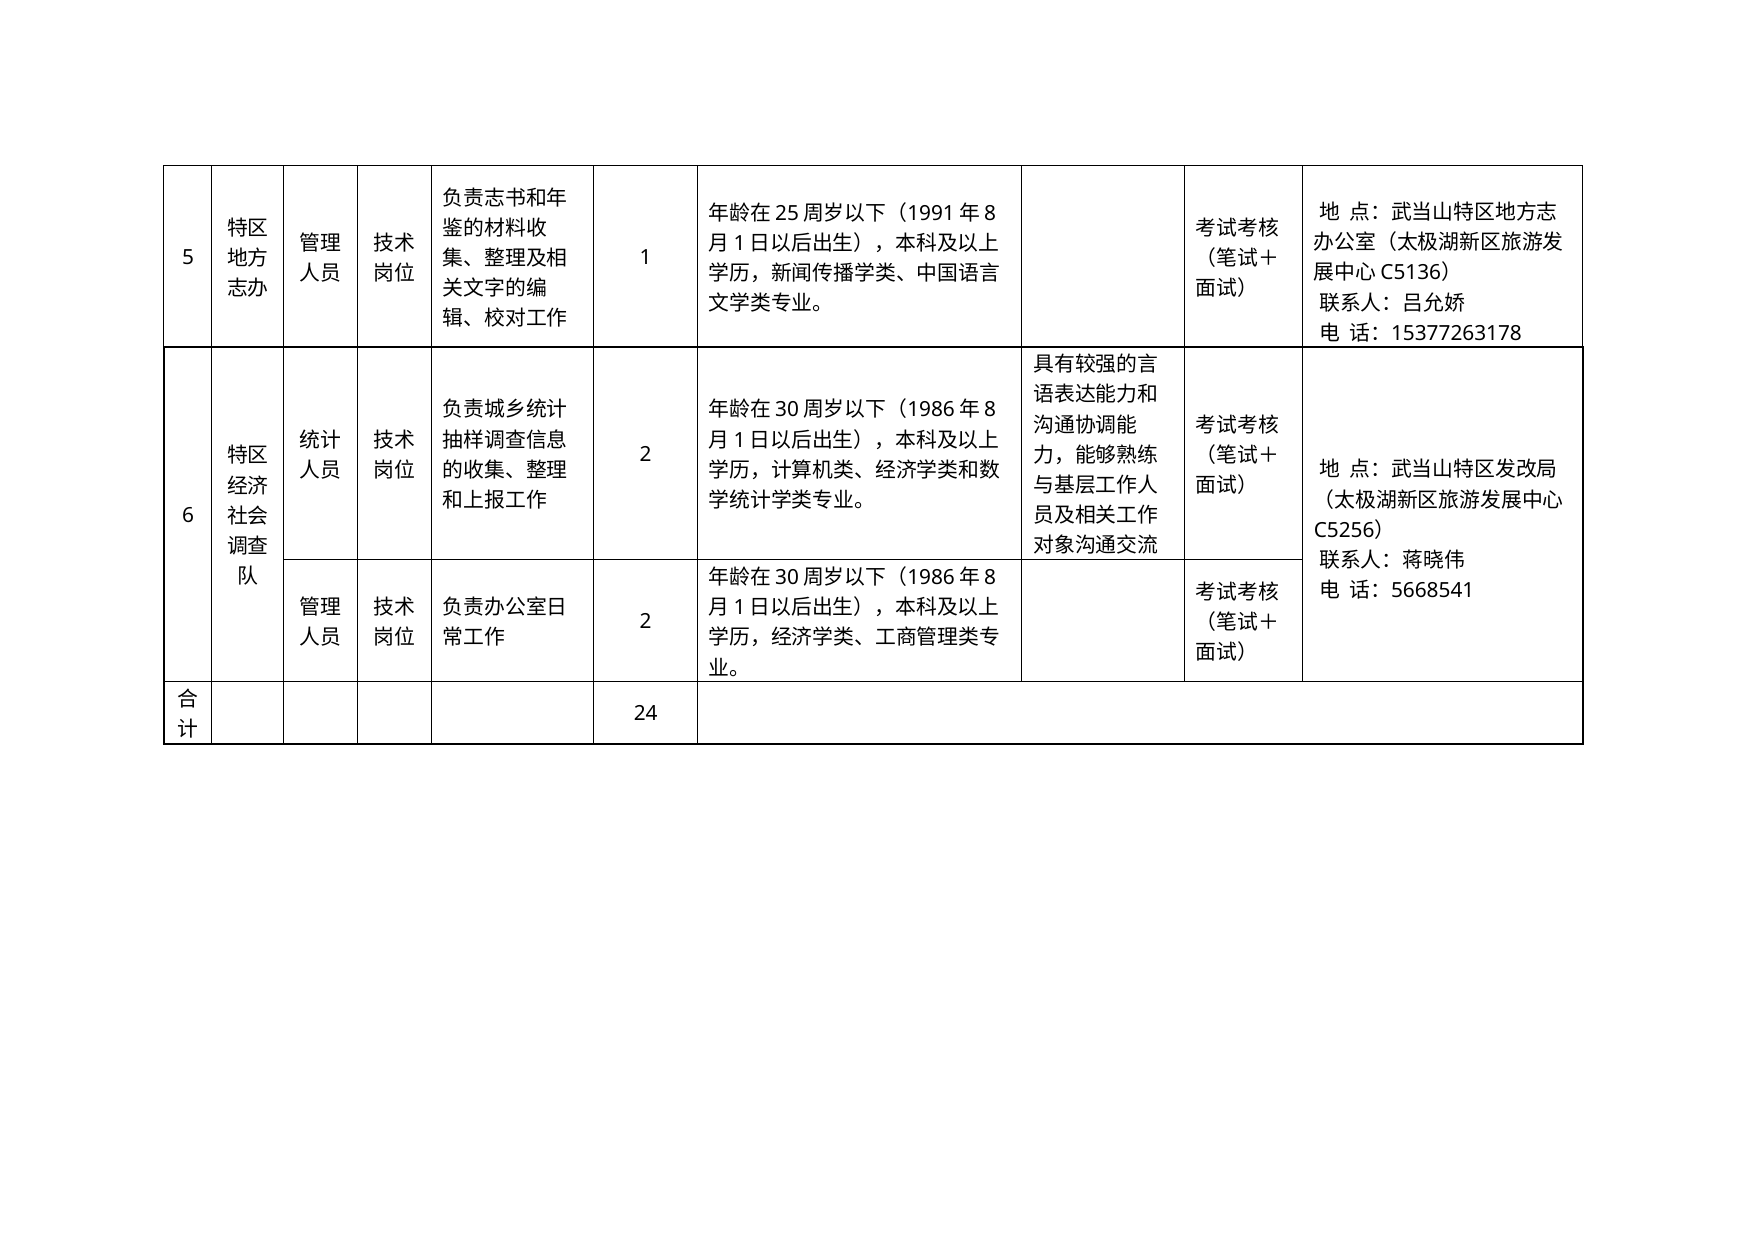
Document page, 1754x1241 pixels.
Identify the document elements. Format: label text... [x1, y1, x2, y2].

table_cell 地 点：武当山特区发改局（太极湖新区旅游发展中心C5256） 联系人：蒋晓伟 电 话：5668541 [1303, 348, 1582, 681]
table_cell 考试考核 （笔试＋面试） [1185, 560, 1302, 681]
table_cell 1 [594, 166, 697, 346]
table_cell [698, 682, 1582, 742]
table_cell 合计 [165, 682, 211, 742]
table_cell 考试考核 （笔试＋面试） [1185, 166, 1302, 346]
table_cell 技术岗位 [358, 560, 431, 681]
table_cell [358, 682, 431, 742]
table_cell 技术岗位 [358, 348, 431, 559]
table_cell 地 点：武当山特区地方志办公室（太极湖新区旅游发展中心C5136） 联系人：吕允娇 电 话：15377263178 [1303, 166, 1582, 346]
table_cell 5 [164, 166, 211, 346]
table_cell 特区经济社会调查队 [212, 348, 283, 681]
table_cell 6 [165, 348, 211, 681]
table_cell 负责办公室日常工作 [432, 560, 593, 681]
table_cell [212, 682, 283, 742]
table_cell 统计人员 [284, 348, 357, 559]
table_cell 负责志书和年鉴的材料收集、整理及相关文字的编辑、校对工作 [432, 166, 593, 346]
table_cell 管理人员 [284, 166, 357, 346]
table_cell 考试考核 （笔试＋面试） [1185, 348, 1302, 559]
table_cell 管理人员 [284, 560, 357, 681]
table_cell 2 [594, 560, 697, 681]
table_cell 负责城乡统计抽样调查信息的收集、整理和上报工作 [432, 348, 593, 559]
table_cell [1022, 166, 1184, 346]
table_cell 年龄在30周岁以下（1986年8月1日以后出生），本科及以上学历，计算机类、经济学类和数学统计学类专业。 [698, 348, 1021, 559]
table_cell [284, 682, 357, 742]
table_cell 特区地方志办 [212, 166, 283, 346]
table_cell 2 [594, 348, 697, 559]
table_cell 具有较强的言语表达能力和沟通协调能力，能够熟练与基层工作人员及相关工作对象沟通交流 [1022, 348, 1184, 559]
table_cell 年龄在25周岁以下（1991年8月1日以后出生），本科及以上学历，新闻传播学类、中国语言文学类专业。 [698, 166, 1021, 346]
table_cell 24 [594, 682, 697, 742]
table_cell [432, 682, 593, 742]
table_cell 技术岗位 [358, 166, 431, 346]
table_cell [1022, 560, 1184, 681]
table_cell 年龄在30周岁以下（1986年8月1日以后出生），本科及以上学历，经济学类、工商管理类专业。 [698, 560, 1021, 681]
